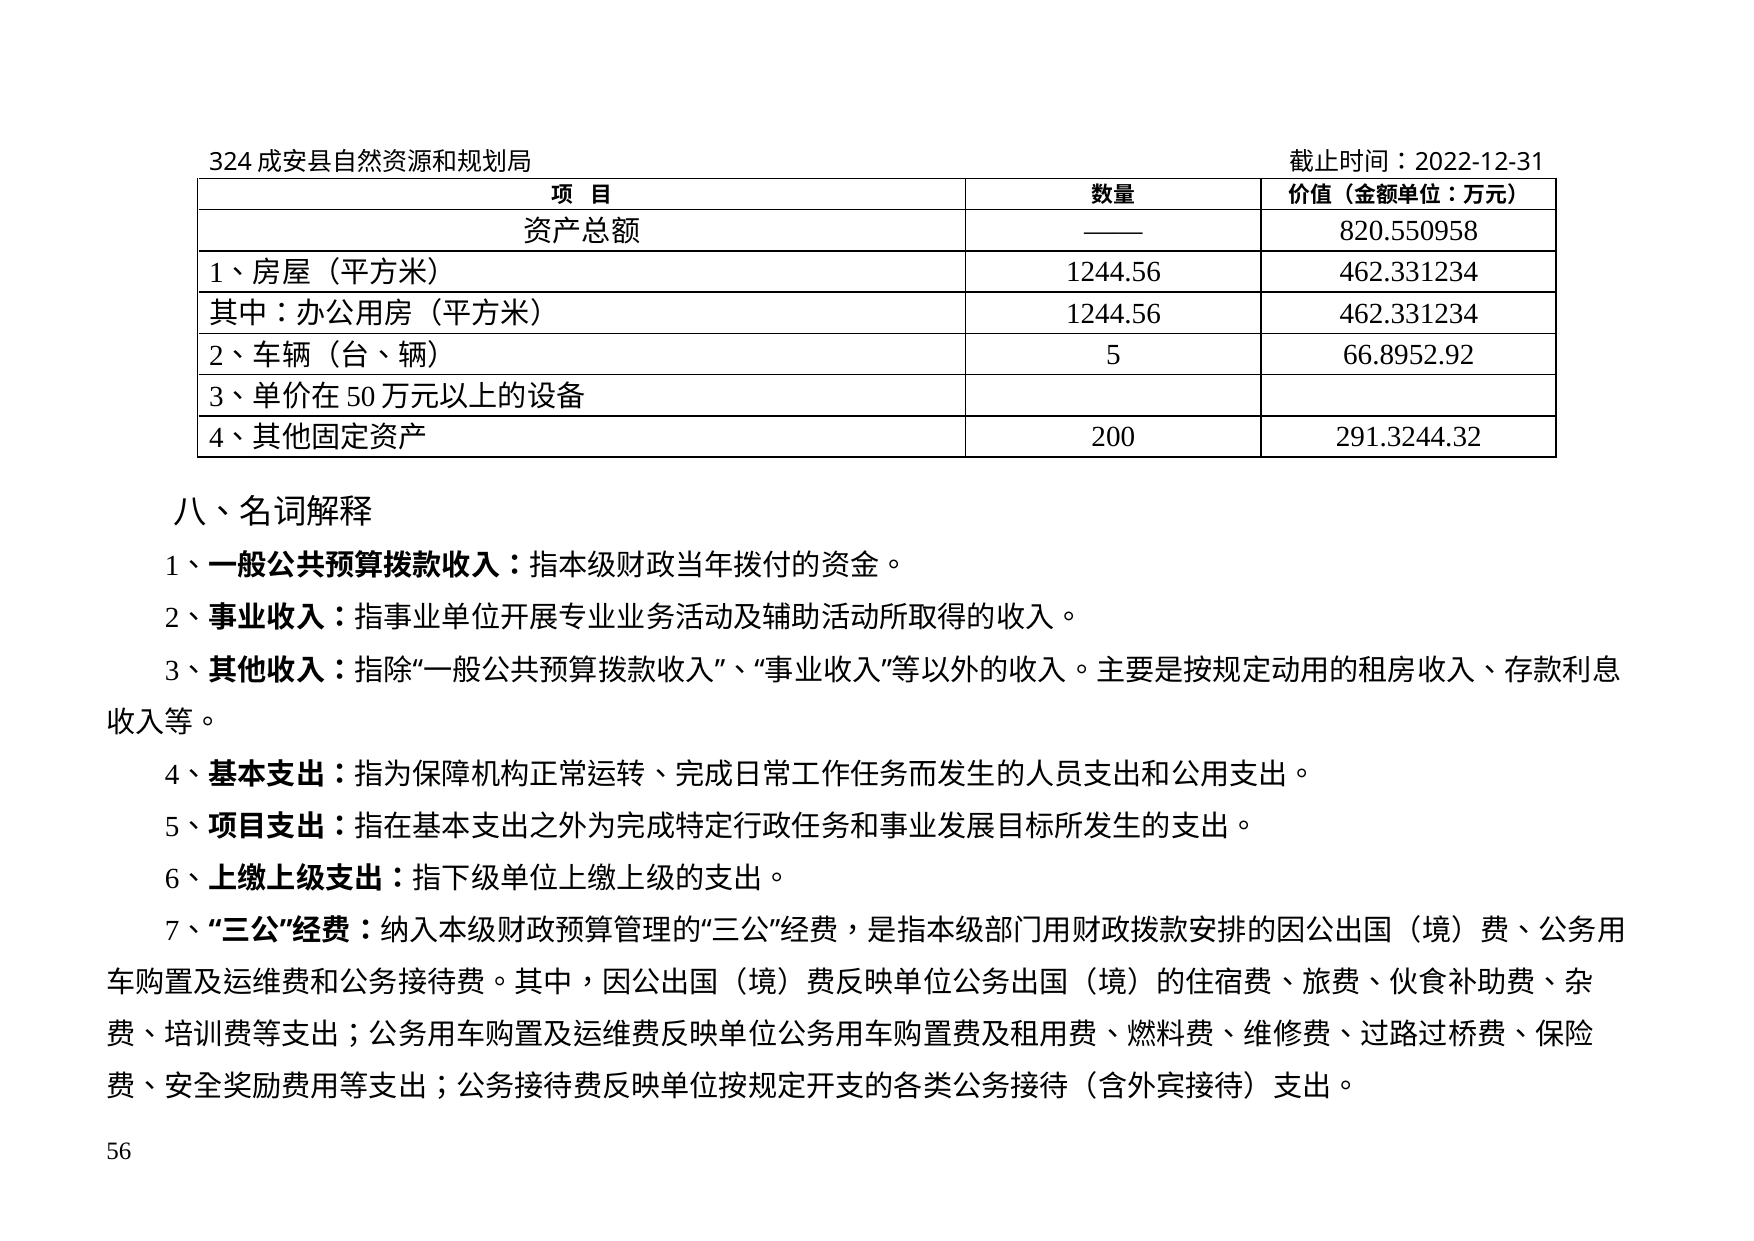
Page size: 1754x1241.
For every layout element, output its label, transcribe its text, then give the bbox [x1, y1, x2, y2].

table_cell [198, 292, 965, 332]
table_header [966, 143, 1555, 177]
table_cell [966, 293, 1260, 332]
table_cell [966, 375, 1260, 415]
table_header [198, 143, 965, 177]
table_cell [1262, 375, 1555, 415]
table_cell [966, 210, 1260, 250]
text 5、项目支出：指在基本支出之外为完成特定行政任务和事业发展目标所发生的支出。 [106, 794, 1648, 847]
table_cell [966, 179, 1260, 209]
text 1、一般公共预算拨款收入：指本级财政当年拨付的资金。 [106, 534, 1648, 586]
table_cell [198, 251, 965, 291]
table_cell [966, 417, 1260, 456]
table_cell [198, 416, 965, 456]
text 3、其他收入：指除“一般公共预算拨款收入”、“事业收入”等以外的收入。主要是按规定动用的租房收入、存款利息收入等。 [106, 638, 1648, 742]
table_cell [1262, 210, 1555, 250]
text 4、基本支出：指为保障机构正常运转、完成日常工作任务而发生的人员支出和公用支出。 [106, 742, 1648, 794]
text 6、上缴上级支出：指下级单位上缴上级的支出。 [106, 847, 1648, 899]
text 7、“三公”经费：纳入本级财政预算管理的“三公”经费，是指本级部门用财政拨款安排的因公出国（境）费、公务用车购置及运维费和公务接待费。其中，因公出国（境）费反映单位公务出国（境）的住宿费、旅费、伙食补助费、杂费、培训费等支出；公务用车购置及运维费反映单位公务用车购置费及租用费、燃料费、维修费、过路过桥费、保险费、安全奖励费用等支出；公务接待费反映单位按规定开支的各类公务接待（含外宾接待）支出。 [106, 899, 1648, 1107]
text 八、名词解释 [106, 488, 1648, 533]
text 2、事业收入：指事业单位开展专业业务活动及辅助活动所取得的收入。 [106, 586, 1648, 638]
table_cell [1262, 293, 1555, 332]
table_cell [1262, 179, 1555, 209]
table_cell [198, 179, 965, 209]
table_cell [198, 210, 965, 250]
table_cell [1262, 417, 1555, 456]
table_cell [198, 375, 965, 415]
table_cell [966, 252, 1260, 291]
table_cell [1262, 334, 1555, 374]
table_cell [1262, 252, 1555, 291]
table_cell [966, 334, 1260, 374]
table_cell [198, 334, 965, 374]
